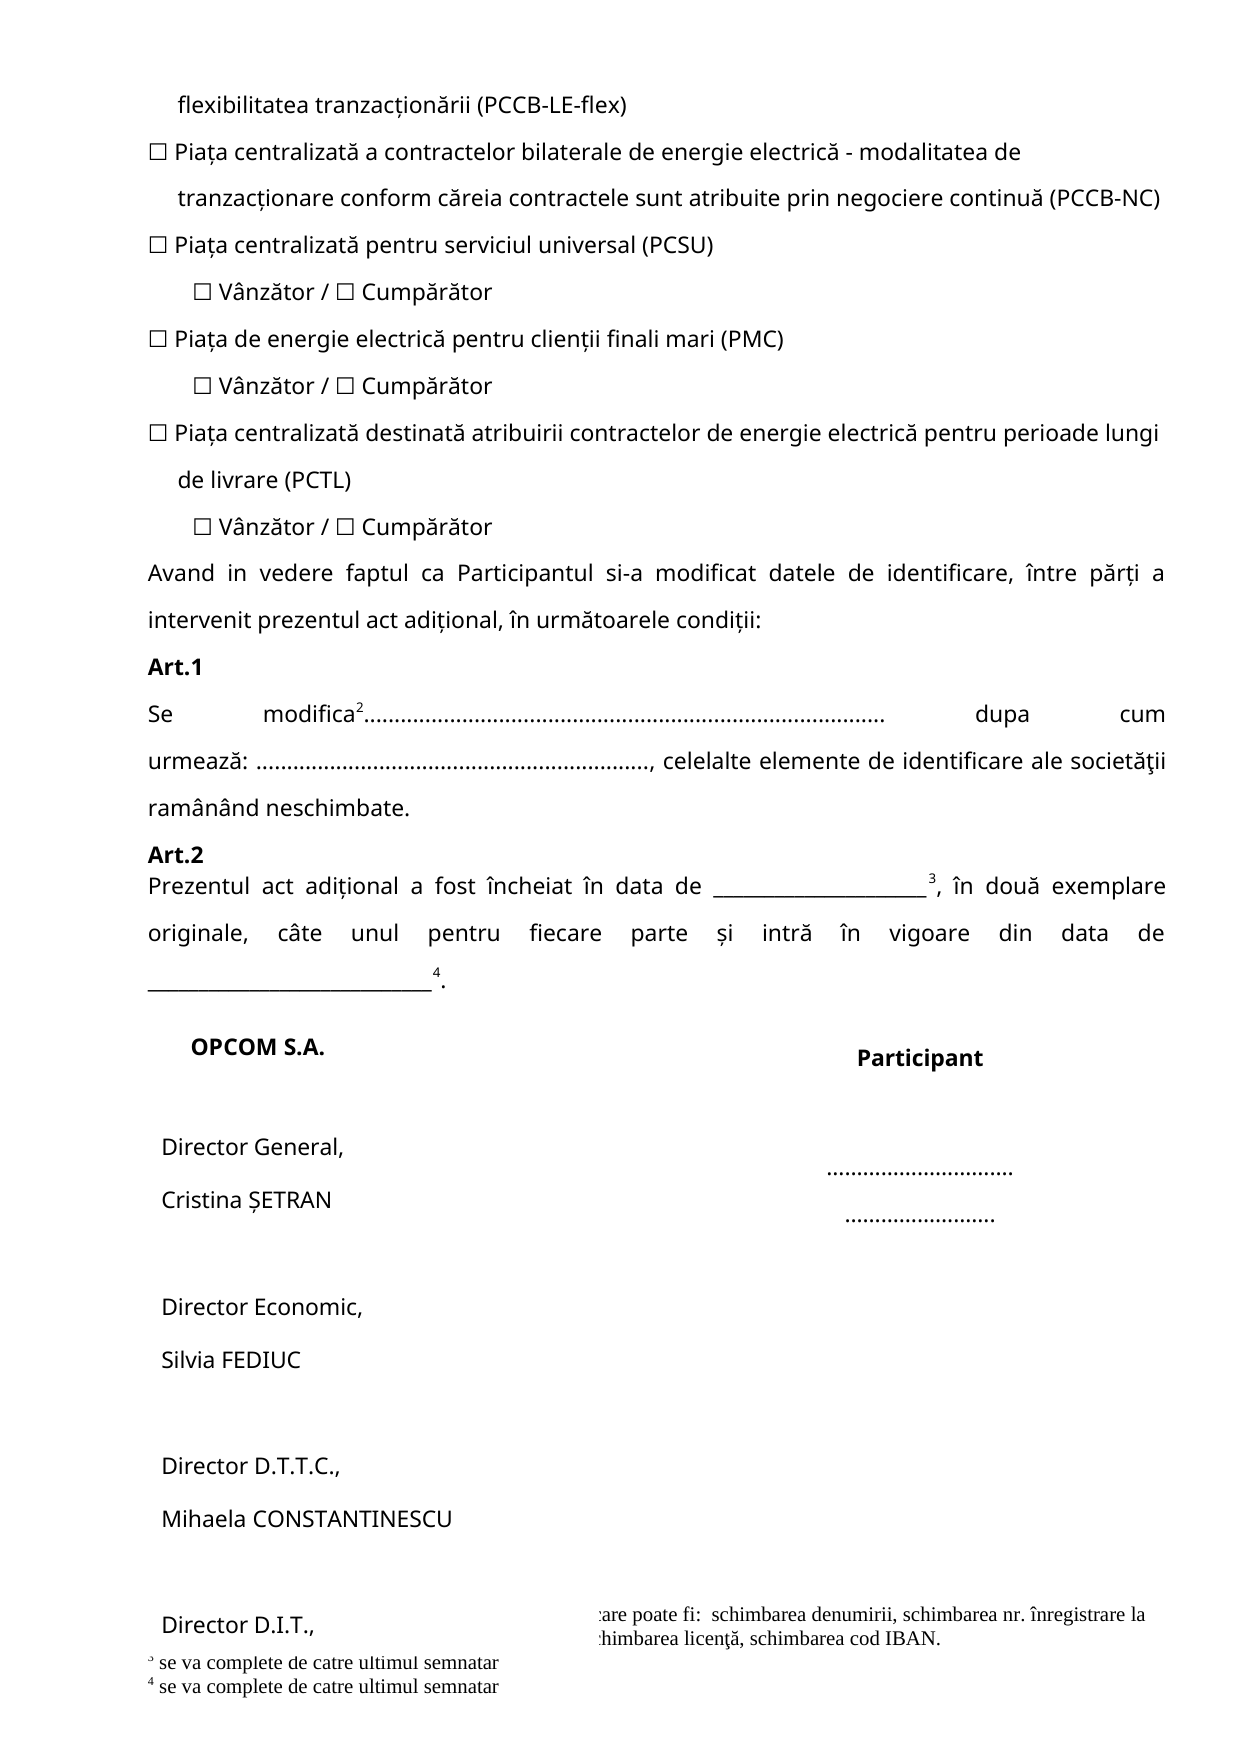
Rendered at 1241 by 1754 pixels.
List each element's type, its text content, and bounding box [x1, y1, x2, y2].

text ☐ Piaţa centralizată pentru serviciul universal (PCSU) [148, 229, 1166, 261]
text flexibilitatea tranzacționării (PCCB-LE-flex) [177, 89, 1166, 120]
text Se modifica..................................................................................... dupa cum urmează: ................................................................, celelalte elemente de identificare ale societăţii ramânând neschimbate. [148, 698, 1166, 823]
text Avand in vedere faptul ca Participantul si-a modificat datele de identificare, între părţi a intervenit prezentul act adiţional, în următoarele condiţii: [148, 557, 1166, 636]
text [148, 136, 1166, 167]
text …………………………. [600, 1151, 1166, 1182]
text ☐ Vânzător / ☐ Cumpărător [192, 276, 1166, 307]
text Art.1 [148, 651, 1166, 682]
text de livrare (PCTL) [148, 464, 1166, 495]
text Art.2 [148, 839, 1166, 870]
text Prezentul act adiţional a fost încheiat în data de _____________________, în două exemplare originale, câte unul pentru fiecare parte şi intră în vigoare din data de ____________________________. [148, 870, 1166, 995]
text ☐ Vânzător / ☐ Cumpărător [192, 511, 1166, 542]
text ……………………. [600, 1198, 1166, 1229]
text ☐ Vânzător / ☐ Cumpărător [192, 370, 1166, 401]
text ☐ Piața de energie electrică pentru clienții finali mari (PMC) [148, 323, 1166, 354]
text tranzacţionare conform căreia contractele sunt atribuite prin negociere continuă (PCCB-NC) [177, 182, 1166, 214]
text Participant [600, 1042, 1166, 1073]
text ☐ Piaţa centralizată destinată atribuirii contractelor de energie electrică pentru perioade lungi [148, 417, 1166, 448]
